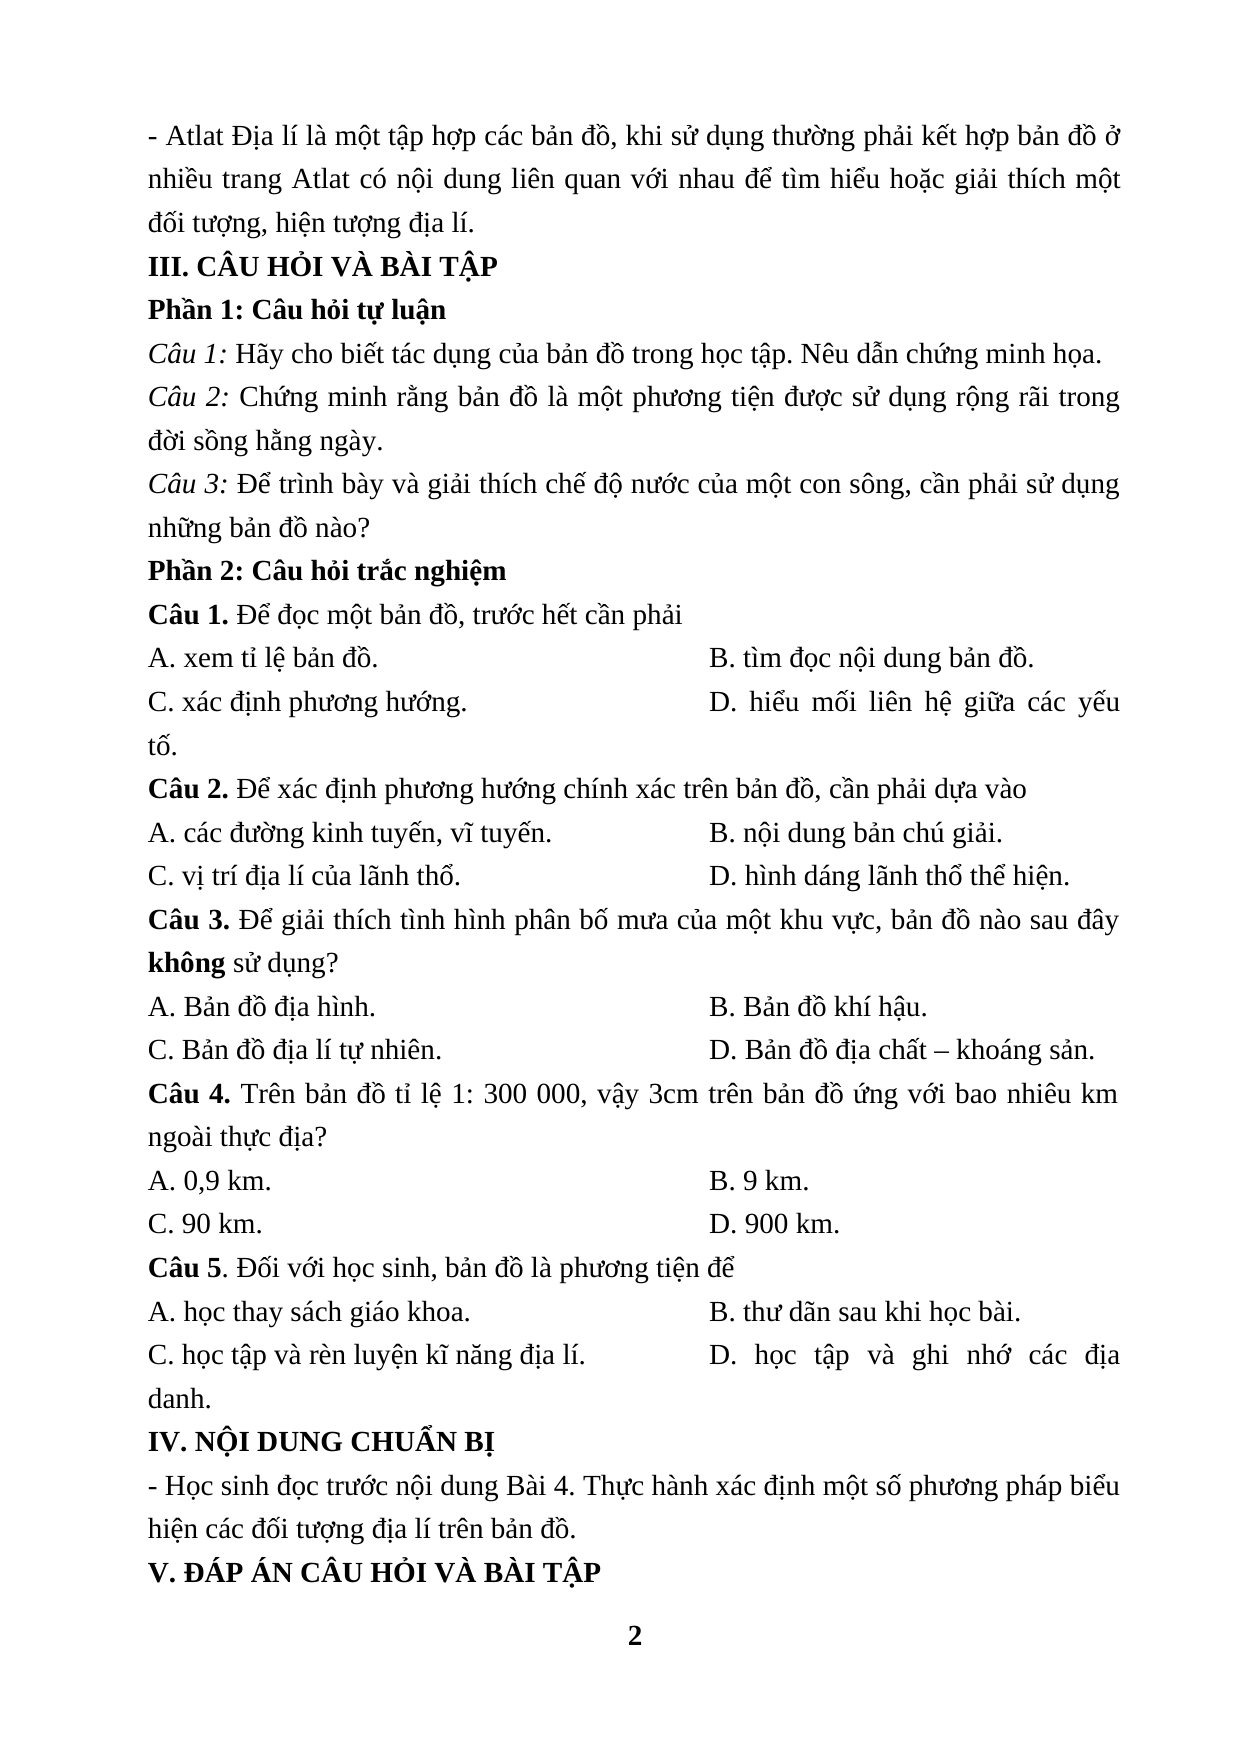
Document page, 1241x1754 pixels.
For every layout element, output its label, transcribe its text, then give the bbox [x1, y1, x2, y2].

text Câu 2. Để xác định phương hướng chính xác trên bản đồ, cần phải dựa vào [148, 771, 1121, 805]
text Câu 4. Trên bản đồ tỉ lệ 1: 300 000, vậy 3cm trên bản đồ ứng với bao nhiêu km ngoài thực địa? [148, 1076, 1121, 1153]
text Phần 2: Câu hỏi trắc nghiệm [148, 553, 1122, 587]
text Câu 3: Để trình bày và giải thích chế độ nước của một con sông, cần phải sử dụng những bản đồ nào? [148, 466, 1122, 543]
text Phần 1: Câu hỏi tự luận [148, 292, 1122, 326]
text A. học thay sách giáo khoa. B. thư dãn sau khi học bài. [148, 1294, 1121, 1327]
text C. 90 km. D. 900 km. [148, 1207, 1121, 1240]
text III. CÂU HỎI VÀ BÀI TẬP [148, 249, 1122, 282]
text Câu 3. Để giải thích tình hình phân bố mưa của một khu vực, bản đồ nào sau đây không sử dụng? [148, 902, 1121, 979]
text A. xem tỉ lệ bản đồ. B. tìm đọc nội dung bản đồ. [148, 641, 1121, 674]
text A. các đường kinh tuyến, vĩ tuyến. B. nội dung bản chú giải. [148, 815, 1121, 848]
text - Học sinh đọc trước nội dung Bài 4. Thực hành xác định một số phương pháp biểu hiện các đối tượng địa lí trên bản đồ. [148, 1468, 1122, 1545]
text IV. NỘI DUNG CHUẨN BỊ [148, 1424, 1122, 1458]
text C. học tập và rèn luyện kĩ năng địa lí. D. học tập và ghi nhớ các địa danh. [148, 1337, 1121, 1414]
text C. vị trí địa lí của lãnh thổ. D. hình dáng lãnh thổ thể hiện. [148, 858, 1121, 892]
text C. Bản đồ địa lí tự nhiên. D. Bản đồ địa chất – khoáng sản. [148, 1032, 1121, 1066]
text C. xác định phương hướng. D. hiểu mối liên hệ giữa các yếu tố. [148, 684, 1121, 761]
text - Atlat Địa lí là một tập hợp các bản đồ, khi sử dụng thường phải kết hợp bản đồ ở nhiều trang Atlat có nội dung liên quan với nhau để tìm hiểu hoặc giải thích một đối tượng, hiện tượng địa lí. [148, 118, 1122, 239]
text Câu 5. Đối với học sinh, bản đồ là phương tiện để [148, 1250, 1121, 1284]
text A. Bản đồ địa hình. B. Bản đồ khí hậu. [148, 989, 1121, 1022]
text V. ĐÁP ÁN CÂU HỎI VÀ BÀI TẬP [148, 1555, 1122, 1588]
text Câu 1: Hãy cho biết tác dụng của bản đồ trong học tập. Nêu dẫn chứng minh họa. [148, 336, 1122, 369]
text Câu 1. Để đọc một bản đồ, trước hết cần phải [148, 597, 1121, 631]
text A. 0,9 km. B. 9 km. [148, 1163, 1121, 1197]
text Câu 2: Chứng minh rằng bản đồ là một phương tiện được sử dụng rộng rãi trong đời sồng hằng ngày. [148, 379, 1122, 456]
